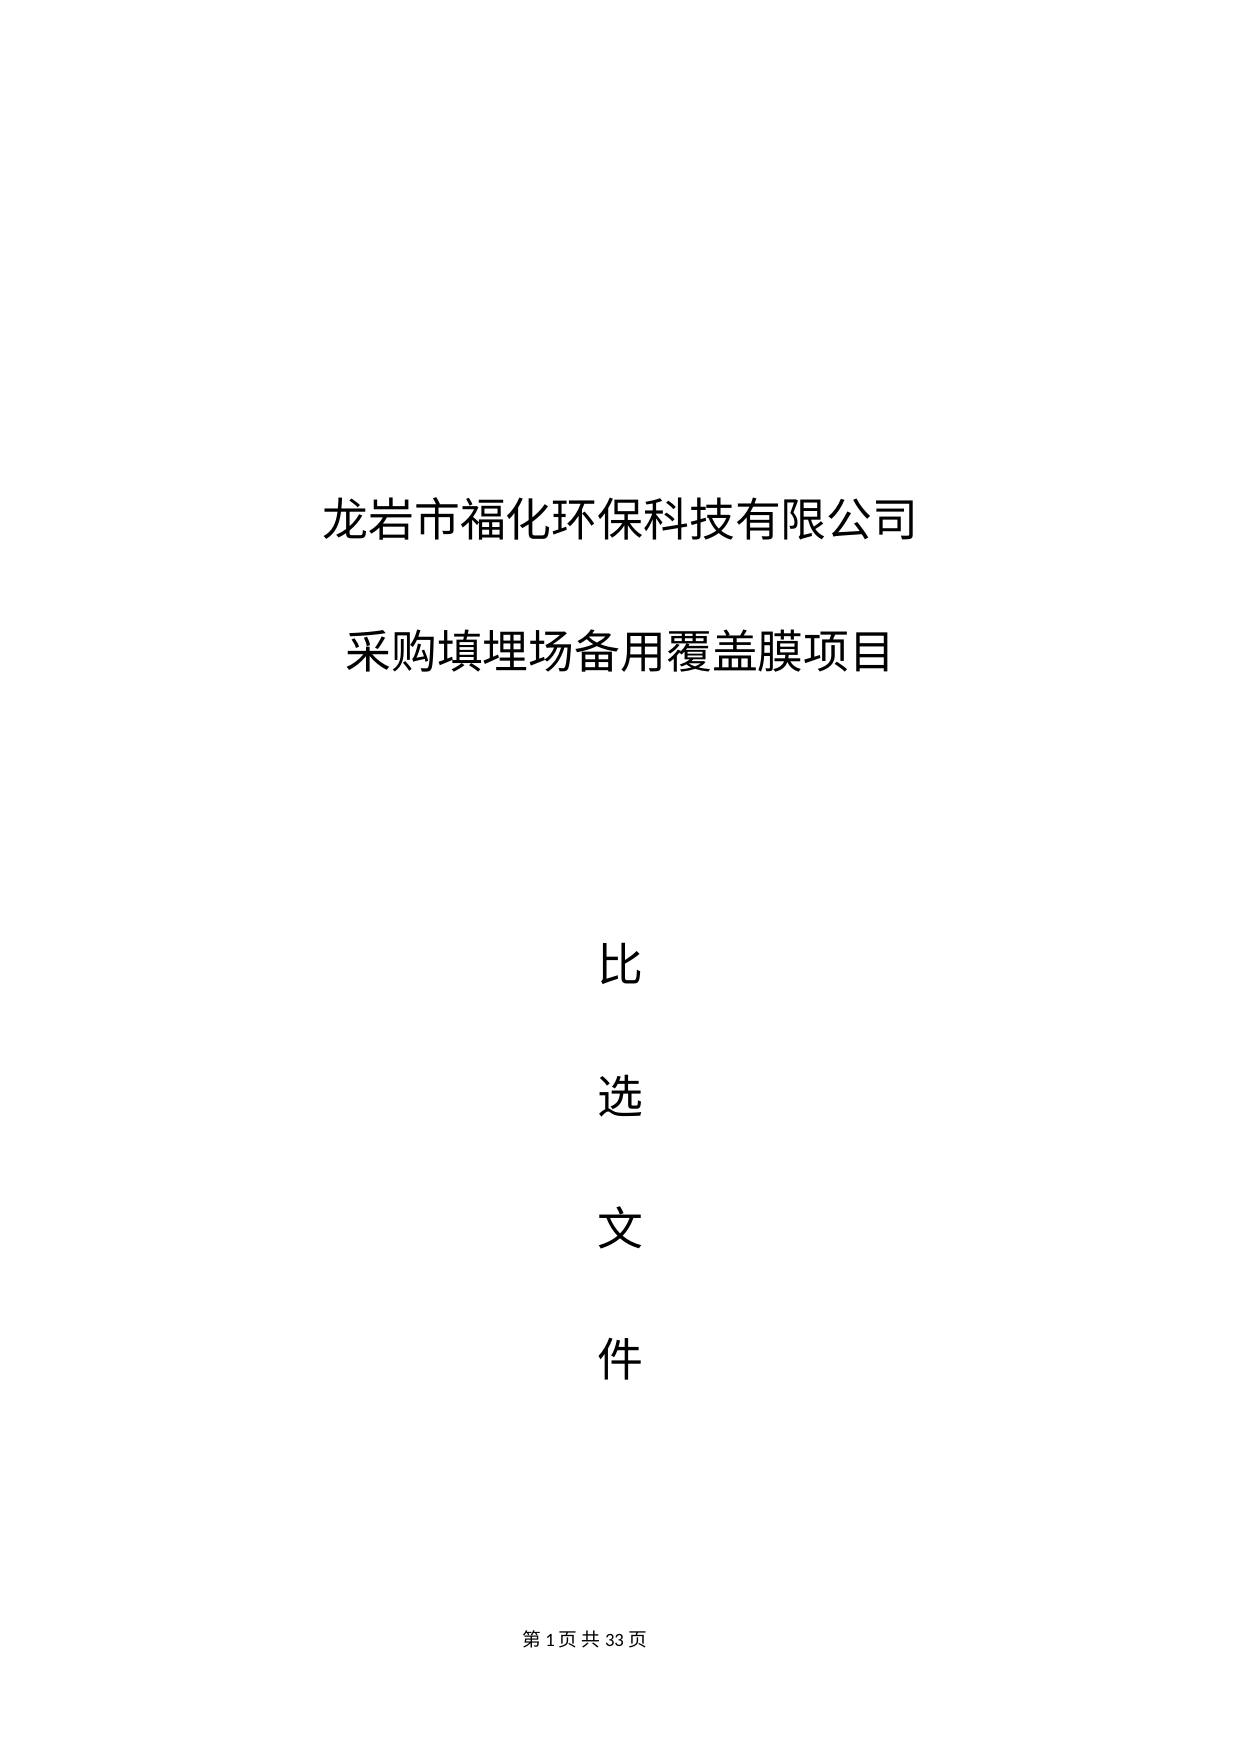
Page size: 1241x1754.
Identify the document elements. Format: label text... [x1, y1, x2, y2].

text 龙岩市福化环保科技有限公司 [165, 467, 1075, 566]
text 选 [165, 1044, 1075, 1143]
text 文 [165, 1176, 1075, 1274]
text 件 [165, 1307, 1075, 1406]
text 比 [165, 913, 1075, 1011]
text 采购填埋场备用覆盖膜项目 [165, 599, 1075, 697]
